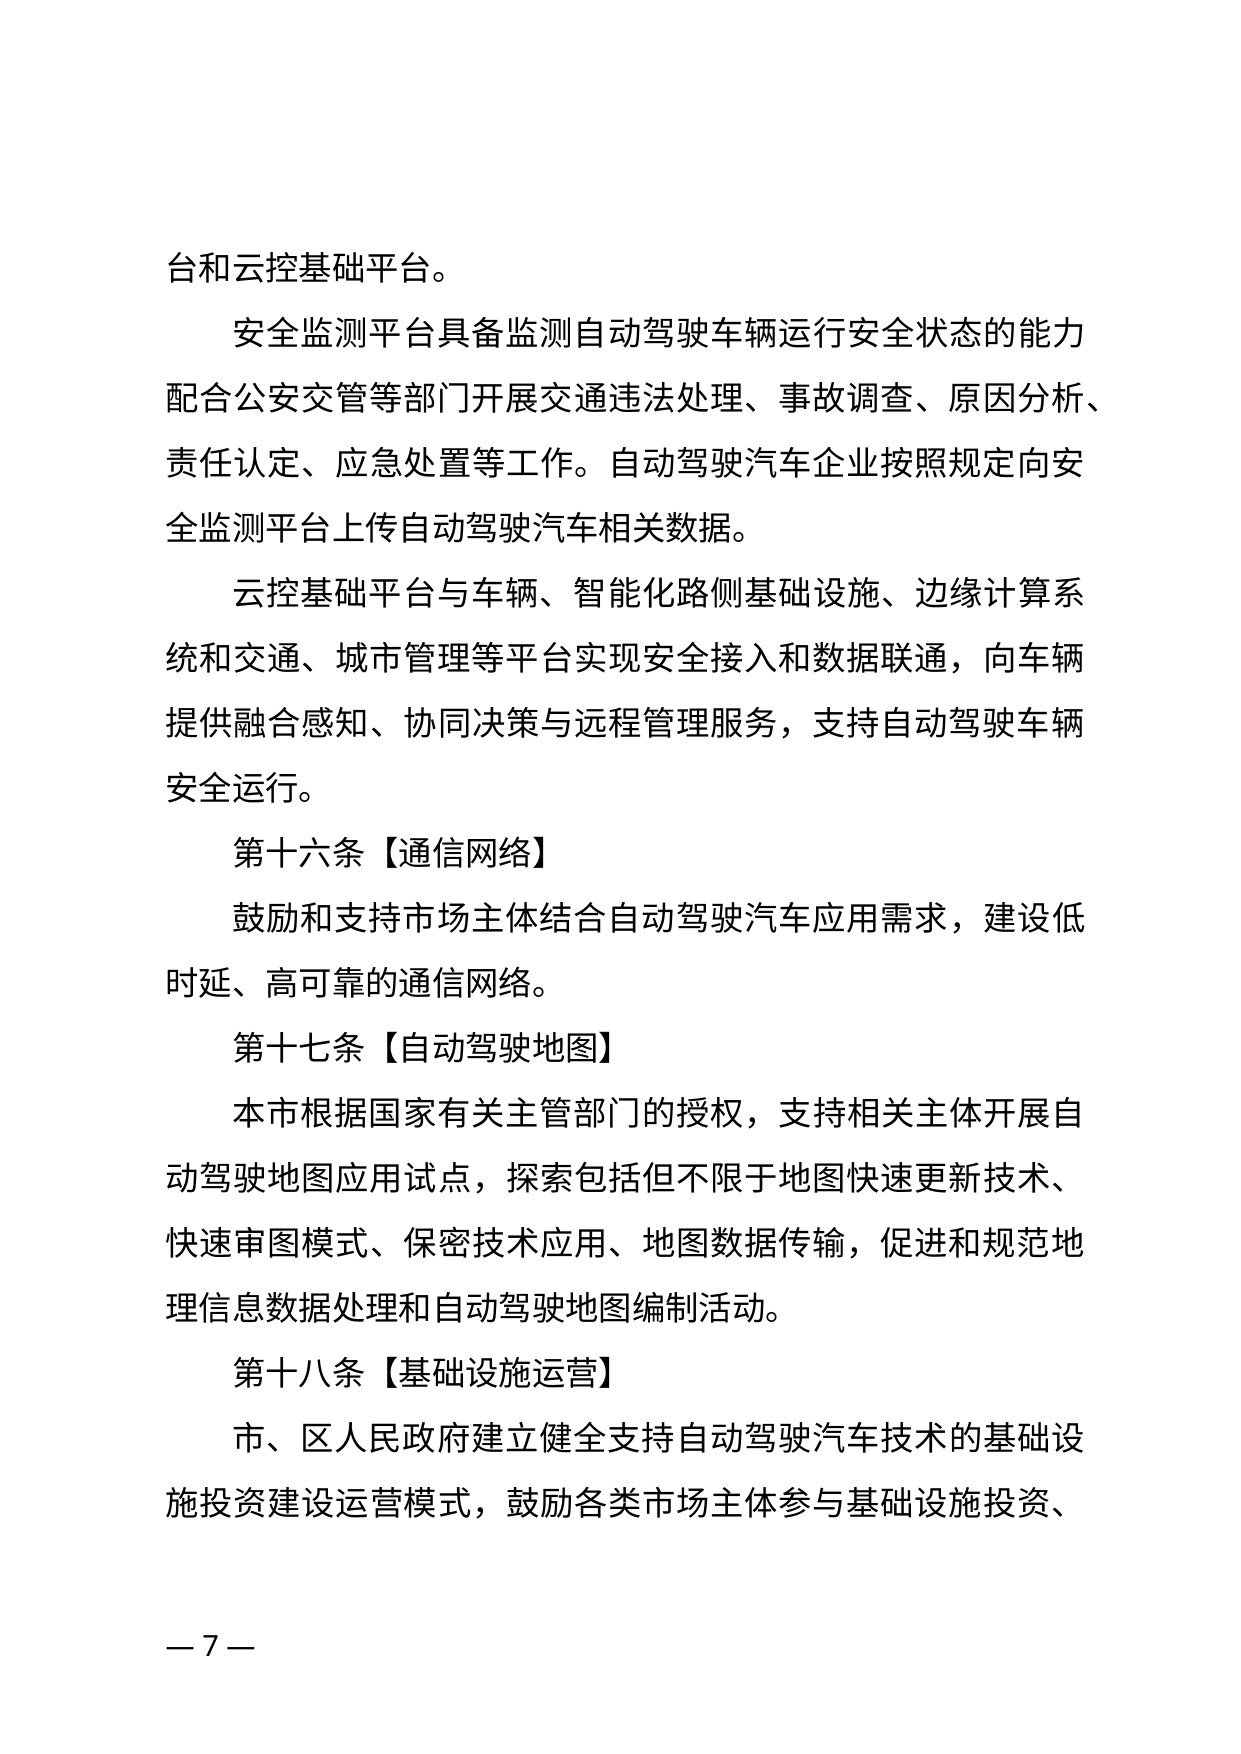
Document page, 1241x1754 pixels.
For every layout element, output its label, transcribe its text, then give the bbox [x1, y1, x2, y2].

text 第十七条【自动驾驶地图】 [165, 1013, 1087, 1078]
text 安全监测平台具备监测自动驾驶车辆运行安全状态的能力，配合公安交管等部门开展交通违法处理、事故调查、原因分析、责任认定、应急处置等工作。自动驾驶汽车企业按照规定向安全监测平台上传自动驾驶汽车相关数据。 [165, 298, 1087, 558]
text 云控基础平台与车辆、智能化路侧基础设施、边缘计算系统和交通、城市管理等平台实现安全接入和数据联通，向车辆提供融合感知、协同决策与远程管理服务，支持自动驾驶车辆安全运行。 [165, 558, 1087, 818]
text 本市根据国家有关主管部门的授权，支持相关主体开展自动驾驶地图应用试点，探索包括但不限于地图快速更新技术、快速审图模式、保密技术应用、地图数据传输，促进和规范地理信息数据处理和自动驾驶地图编制活动。 [165, 1078, 1087, 1338]
text 第十六条【通信网络】 [165, 818, 1087, 883]
text 第十八条【基础设施运营】 [165, 1338, 1087, 1403]
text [165, 1403, 1087, 1533]
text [165, 233, 1087, 298]
text 鼓励和支持市场主体结合自动驾驶汽车应用需求，建设低时延、高可靠的通信网络。 [165, 883, 1087, 1013]
